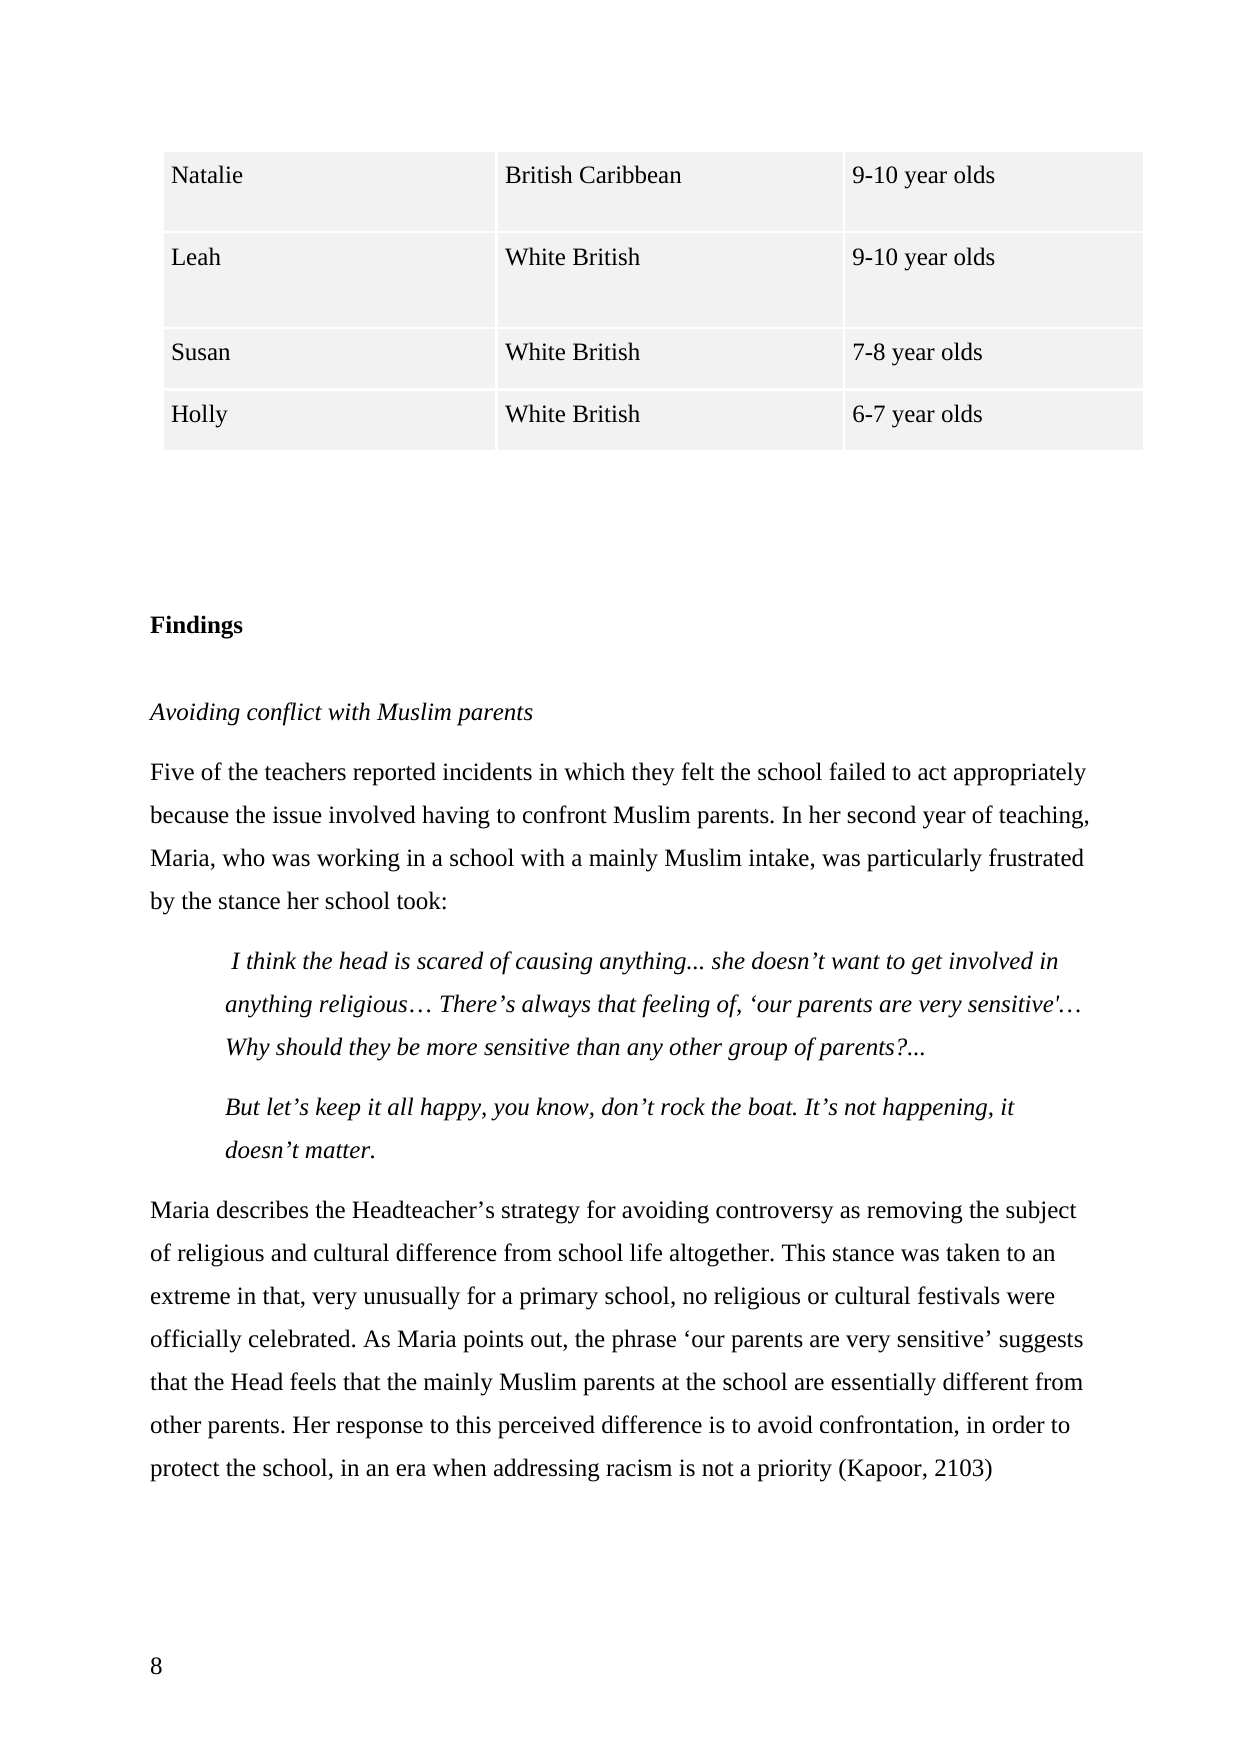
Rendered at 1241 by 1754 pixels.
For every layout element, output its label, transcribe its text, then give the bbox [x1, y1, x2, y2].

table_cell British Caribbean [498, 152, 843, 231]
table_cell Leah [164, 233, 495, 327]
text But let’s keep it all happy, you know, don’t rock the boat. It’s not happening, it doesn’t matter. [225, 1092, 1090, 1164]
text Maria describes the Headteacher’s strategy for avoiding controversy as removing the subject of religious and cultural difference from school life altogether. This stance was taken to an extreme in that, very unusually for a primary school, no religious or cultural festivals were officially celebrated. As Maria points out, the phrase ‘our parents are very sensitive’ suggests that the Head feels that the mainly Muslim parents at the school are essentially different from other parents. Her response to this perceived difference is to avoid confrontation, in order to protect the school, in an era when addressing racism is not a priority (Kapoor, 2103) [150, 1195, 1090, 1482]
table_cell 9-10 year olds [845, 152, 1143, 231]
table_cell Holly [164, 391, 495, 450]
table_cell White British [498, 391, 843, 450]
table_cell Susan [164, 329, 495, 388]
text Findings [150, 611, 1090, 639]
table_cell White British [498, 233, 843, 327]
text I think the head is scared of causing anything... she doesn’t want to get involved in anything religious… There’s always that feeling of, ‘our parents are very sensitive'…Why should they be more sensitive than any other group of parents?... [225, 946, 1090, 1061]
text Five of the teachers reported incidents in which they felt the school failed to act appropriately because the issue involved having to confront Muslim parents. In her second year of teaching, Maria, who was working in a school with a mainly Muslim intake, was particularly frustrated by the stance her school took: [150, 757, 1090, 915]
text Avoiding conflict with Muslim parents [150, 697, 1090, 726]
table_cell 7-8 year olds [845, 329, 1143, 388]
table_cell Natalie [164, 152, 495, 231]
table_cell 6-7 year olds [845, 391, 1143, 450]
table_cell White British [498, 329, 843, 388]
table_cell 9-10 year olds [845, 233, 1143, 327]
